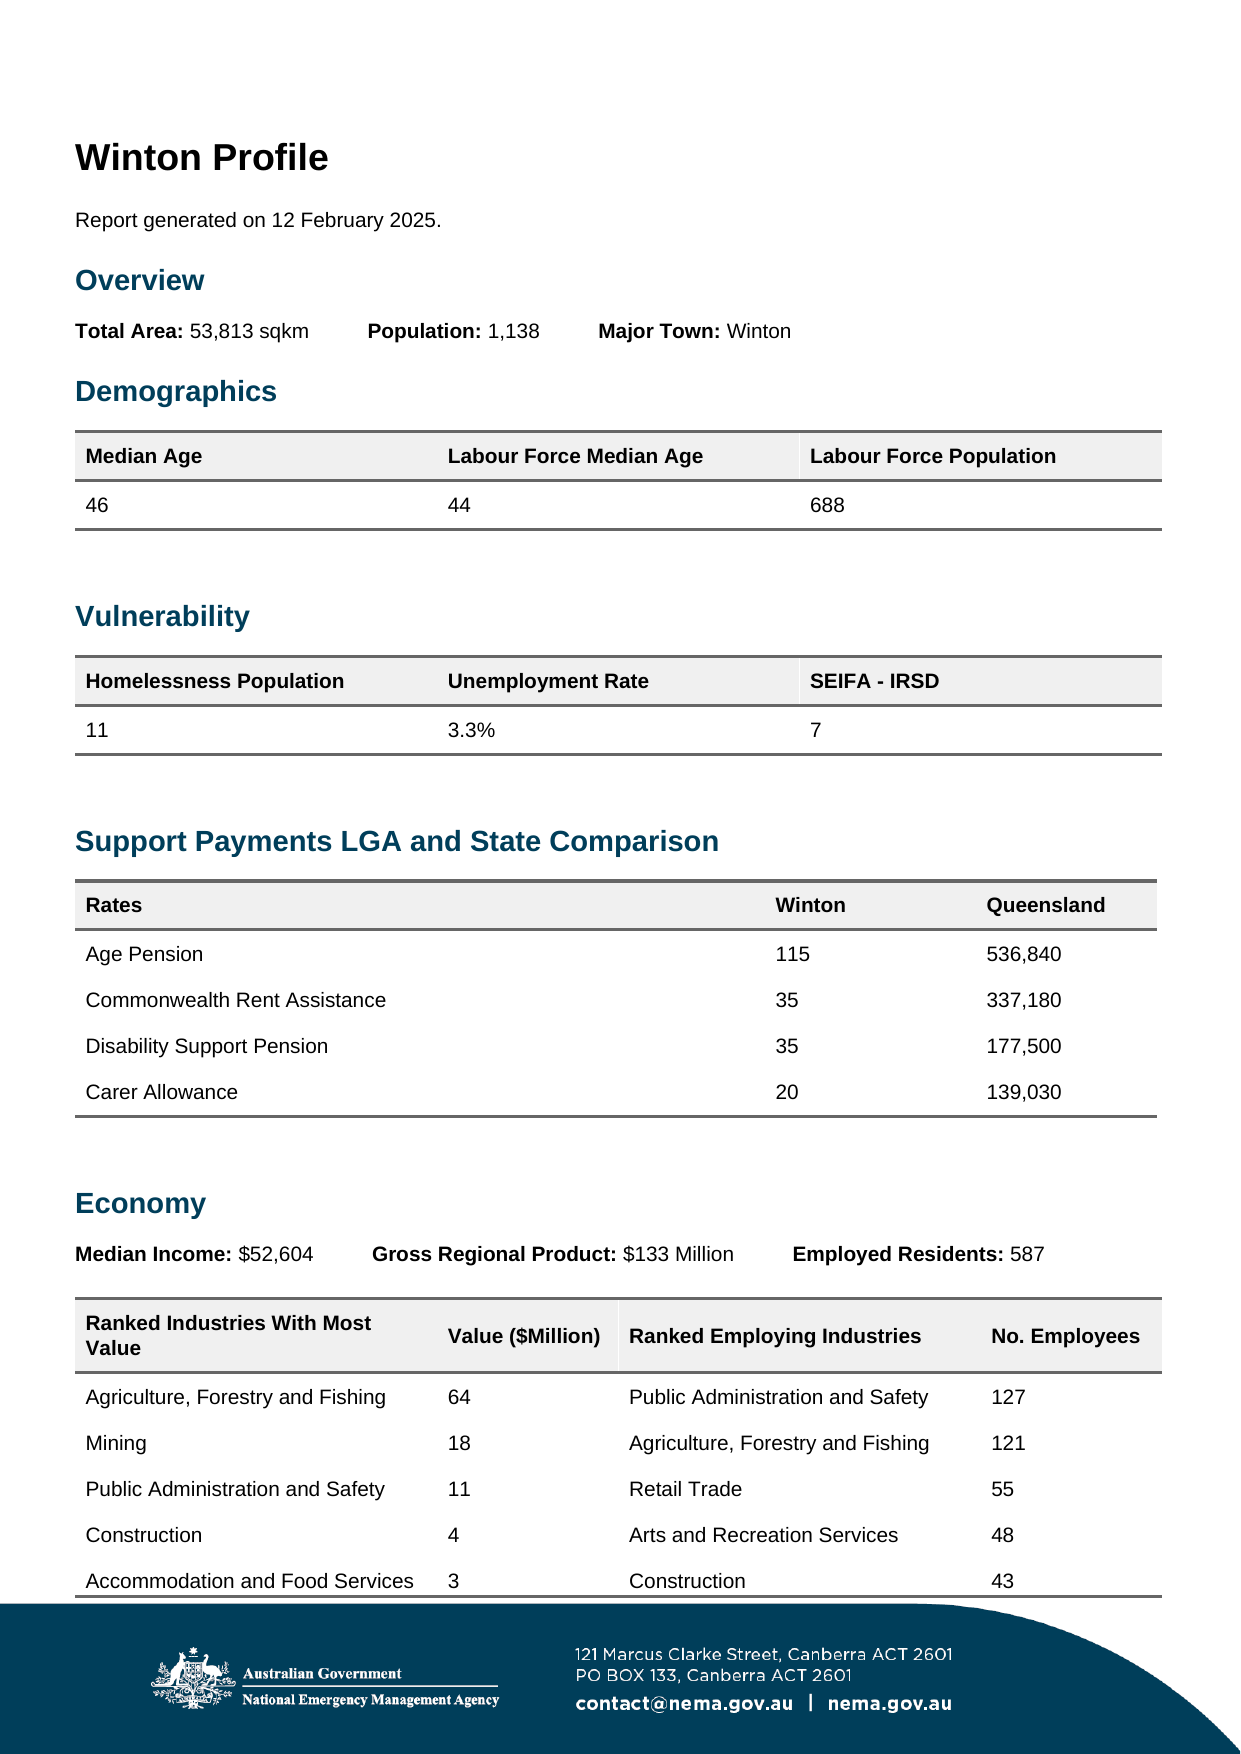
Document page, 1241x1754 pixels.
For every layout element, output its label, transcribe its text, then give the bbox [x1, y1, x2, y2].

table_header Homelessness Population [75, 658, 437, 704]
picture [841, 1700, 849, 1708]
picture [755, 1700, 762, 1709]
table_cell 46 [75, 482, 437, 528]
table_header Ranked Employing Industries [619, 1300, 981, 1371]
table_cell 536,840 [976, 931, 1157, 977]
table_cell Public Administration and Safety [619, 1374, 981, 1420]
table_cell 177,500 [976, 1023, 1157, 1069]
table_cell 48 [981, 1512, 1162, 1557]
table_header No. Employees [981, 1300, 1162, 1371]
picture [853, 1700, 867, 1709]
table_cell 337,180 [976, 977, 1157, 1023]
table_header Unemployment Rate [437, 658, 799, 704]
picture [682, 1700, 690, 1708]
picture [622, 1700, 629, 1709]
picture [577, 1700, 584, 1709]
table_cell 44 [437, 482, 799, 528]
subtitle Economy [75, 1186, 1165, 1219]
picture [902, 1700, 911, 1709]
picture [262, 1695, 267, 1704]
table_cell 139,030 [976, 1069, 1157, 1115]
table_cell Construction [75, 1512, 437, 1557]
picture [0, 0, 1241, 1750]
picture [152, 1654, 207, 1708]
subtitle Support Payments LGA and State Comparison [75, 824, 1165, 857]
table_header Queensland [976, 883, 1157, 928]
picture [914, 1700, 922, 1709]
subtitle Winton Profile [75, 135, 1165, 178]
picture [730, 1700, 739, 1711]
picture [713, 1700, 720, 1709]
table_cell Accommodation and Food Services [75, 1558, 437, 1595]
subtitle Overview [75, 263, 1165, 297]
picture [773, 1700, 779, 1709]
picture [588, 1700, 597, 1709]
table_cell 20 [765, 1069, 976, 1115]
table_cell 11 [437, 1466, 618, 1512]
picture [247, 1669, 252, 1678]
picture [695, 1700, 709, 1709]
table_cell 4 [437, 1512, 618, 1557]
picture [632, 1700, 639, 1709]
picture [348, 1698, 356, 1704]
picture [430, 1698, 437, 1704]
table_cell 115 [765, 931, 976, 977]
table_cell 121 [981, 1420, 1162, 1466]
table_cell 11 [75, 707, 437, 753]
table_cell 3 [437, 1558, 618, 1595]
table_header SEIFA - IRSD [800, 658, 1162, 704]
table_cell Agriculture, Forestry and Fishing [619, 1420, 981, 1466]
picture [223, 1678, 235, 1683]
table_header Rates [75, 883, 765, 928]
table_cell Retail Trade [619, 1466, 981, 1512]
table_header Winton [765, 883, 976, 928]
table_cell Commonwealth Rent Assistance [75, 977, 765, 1023]
table_header Labour Force Median Age [437, 433, 799, 479]
subtitle Vulnerability [75, 599, 1165, 633]
table_cell Arts and Recreation Services [619, 1512, 981, 1557]
picture [872, 1700, 879, 1709]
picture [198, 1682, 207, 1693]
table_cell Construction [619, 1558, 981, 1595]
picture [743, 1700, 752, 1709]
table_cell 688 [800, 482, 1162, 528]
picture [932, 1700, 938, 1709]
table_cell Disability Support Pension [75, 1023, 765, 1069]
table_cell Agriculture, Forestry and Fishing [75, 1374, 437, 1420]
picture [612, 1697, 617, 1709]
table_cell Public Administration and Safety [75, 1466, 437, 1512]
table_cell Age Pension [75, 931, 765, 977]
table_cell 55 [981, 1466, 1162, 1512]
picture [784, 1700, 791, 1709]
subtitle Demographics [75, 374, 1165, 408]
picture [192, 1659, 222, 1693]
picture [469, 1698, 484, 1704]
table_cell 64 [437, 1374, 618, 1420]
picture [161, 1690, 171, 1696]
picture [643, 1697, 648, 1709]
table_cell 43 [981, 1558, 1162, 1595]
table_header Median Age [75, 433, 437, 479]
table_cell 3.3% [437, 707, 799, 753]
table_header Labour Force Population [800, 433, 1162, 479]
picture [601, 1700, 609, 1709]
table_cell 127 [981, 1374, 1162, 1420]
picture [671, 1700, 678, 1709]
picture [830, 1700, 837, 1709]
picture [408, 1698, 413, 1707]
table_cell Carer Allowance [75, 1069, 765, 1115]
table_cell 35 [765, 977, 976, 1023]
table_header Value ($Million) [437, 1300, 618, 1371]
table_cell 35 [765, 1023, 976, 1069]
table_cell 18 [437, 1420, 618, 1466]
table_cell Mining [75, 1420, 437, 1466]
picture [889, 1700, 897, 1712]
picture [415, 1698, 423, 1704]
table_cell 7 [800, 707, 1162, 753]
table_header Ranked Industries With Most Value [75, 1300, 437, 1371]
